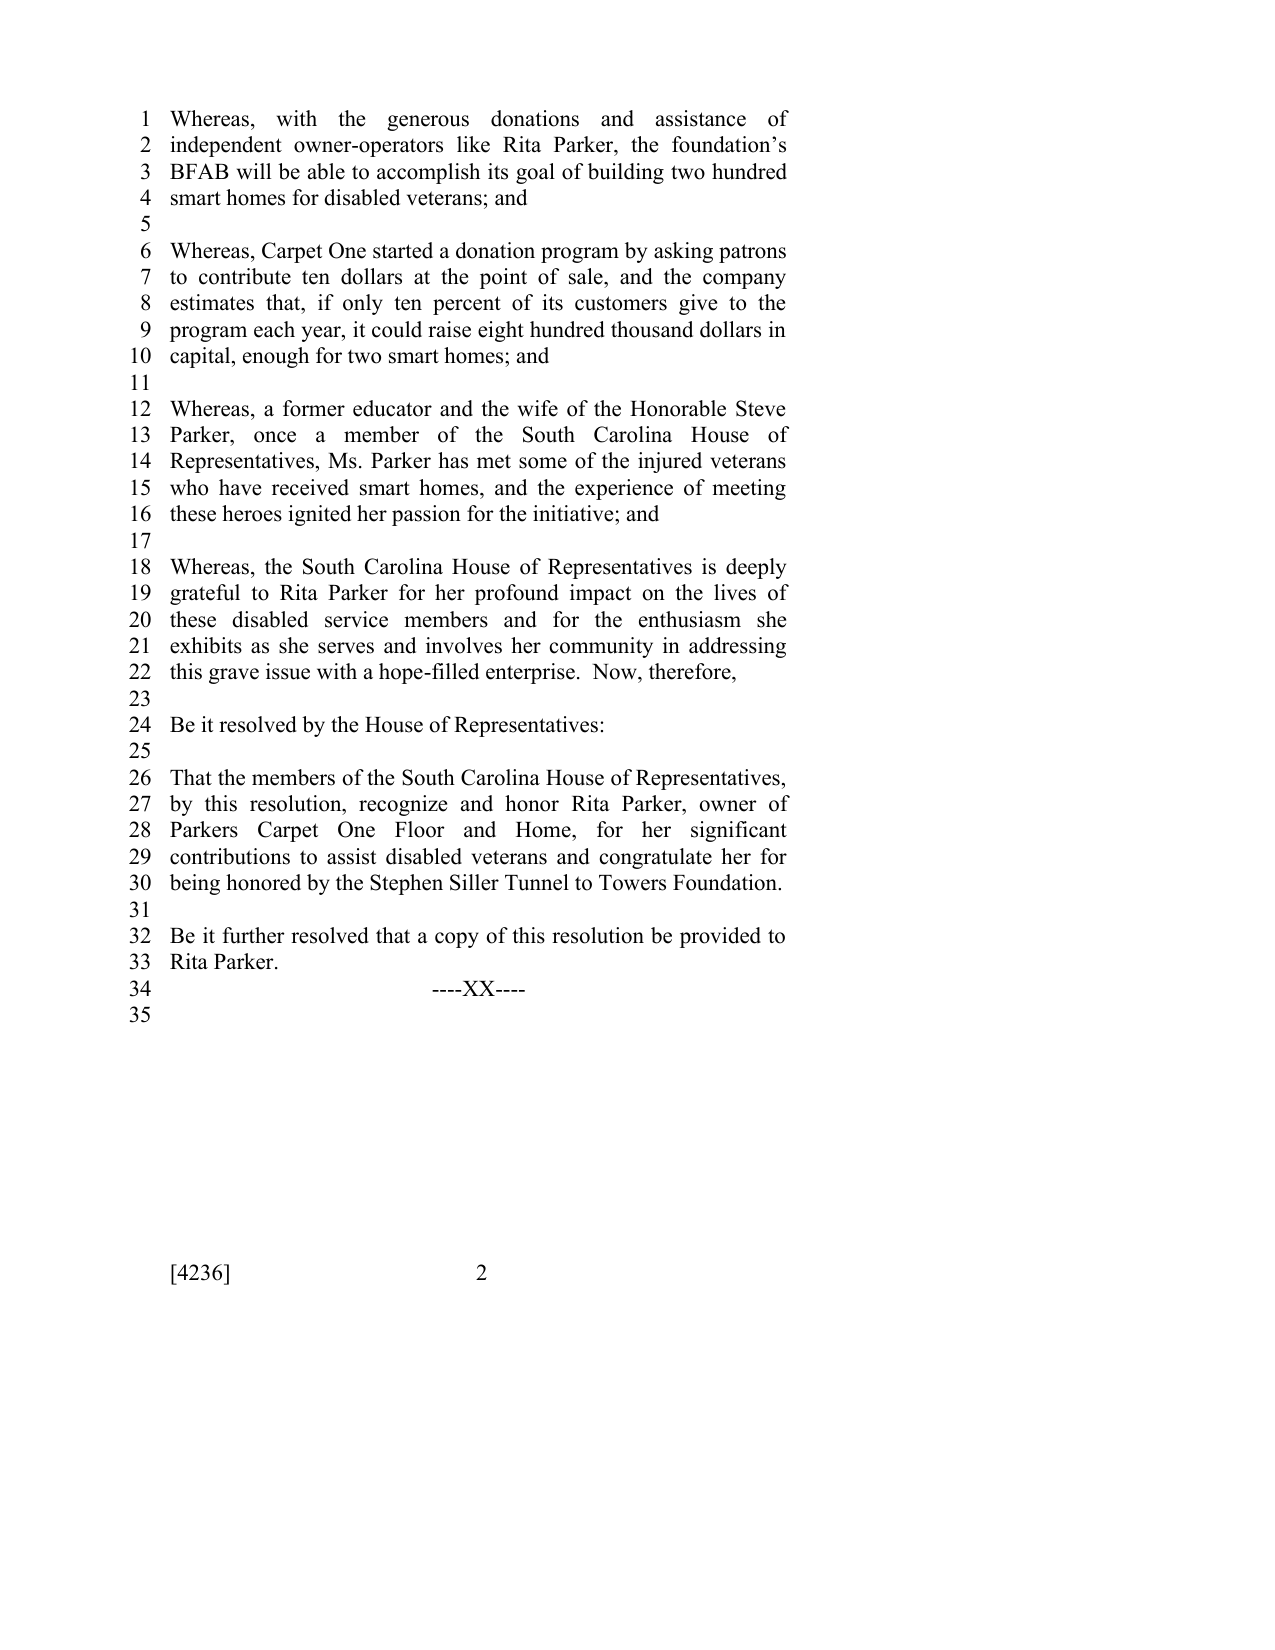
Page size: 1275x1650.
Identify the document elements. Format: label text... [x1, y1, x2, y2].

text Be it resolved by the House of Representatives: [169, 711, 787, 737]
text ----XX---- [169, 975, 787, 1001]
text Be it further resolved that a copy of this resolution be provided to Rita Parker. [169, 922, 787, 975]
text That the members of the South Carolina House of Representatives, by this resolution, recognize and honor Rita Parker, owner of Parkers Carpet One Floor and Home, for her significant contributions to assist disabled veterans and congratulate her for being honored by the Stephen Siller Tunnel to Towers Foundation. [169, 764, 787, 896]
text Whereas, Carpet One started a donation program by asking patrons to contribute ten dollars at the point of sale, and the company estimates that, if only ten percent of its customers give to the program each year, it could raise eight hundred thousand dollars in capital, enough for two smart homes; and [169, 237, 787, 368]
text Whereas, a former educator and the wife of the Honorable Steve Parker, once a member of the South Carolina House of Representatives, Ms. Parker has met some of the injured veterans who have received smart homes, and the experience of meeting these heroes ignited her passion for the initiative; and [169, 395, 787, 527]
text Whereas, with the generous donations and assistance of independent owner-operators like Rita Parker, the foundation’s BFAB will be able to accomplish its goal of building two hundred smart homes for disabled veterans; and [169, 105, 787, 210]
text Whereas, the South Carolina House of Representatives is deeply grateful to Rita Parker for her profound impact on the lives of these disabled service members and for the enthusiasm she exhibits as she serves and involves her community in addressing this grave issue with a hope-filled enterprise. Now, therefore, [169, 553, 787, 685]
